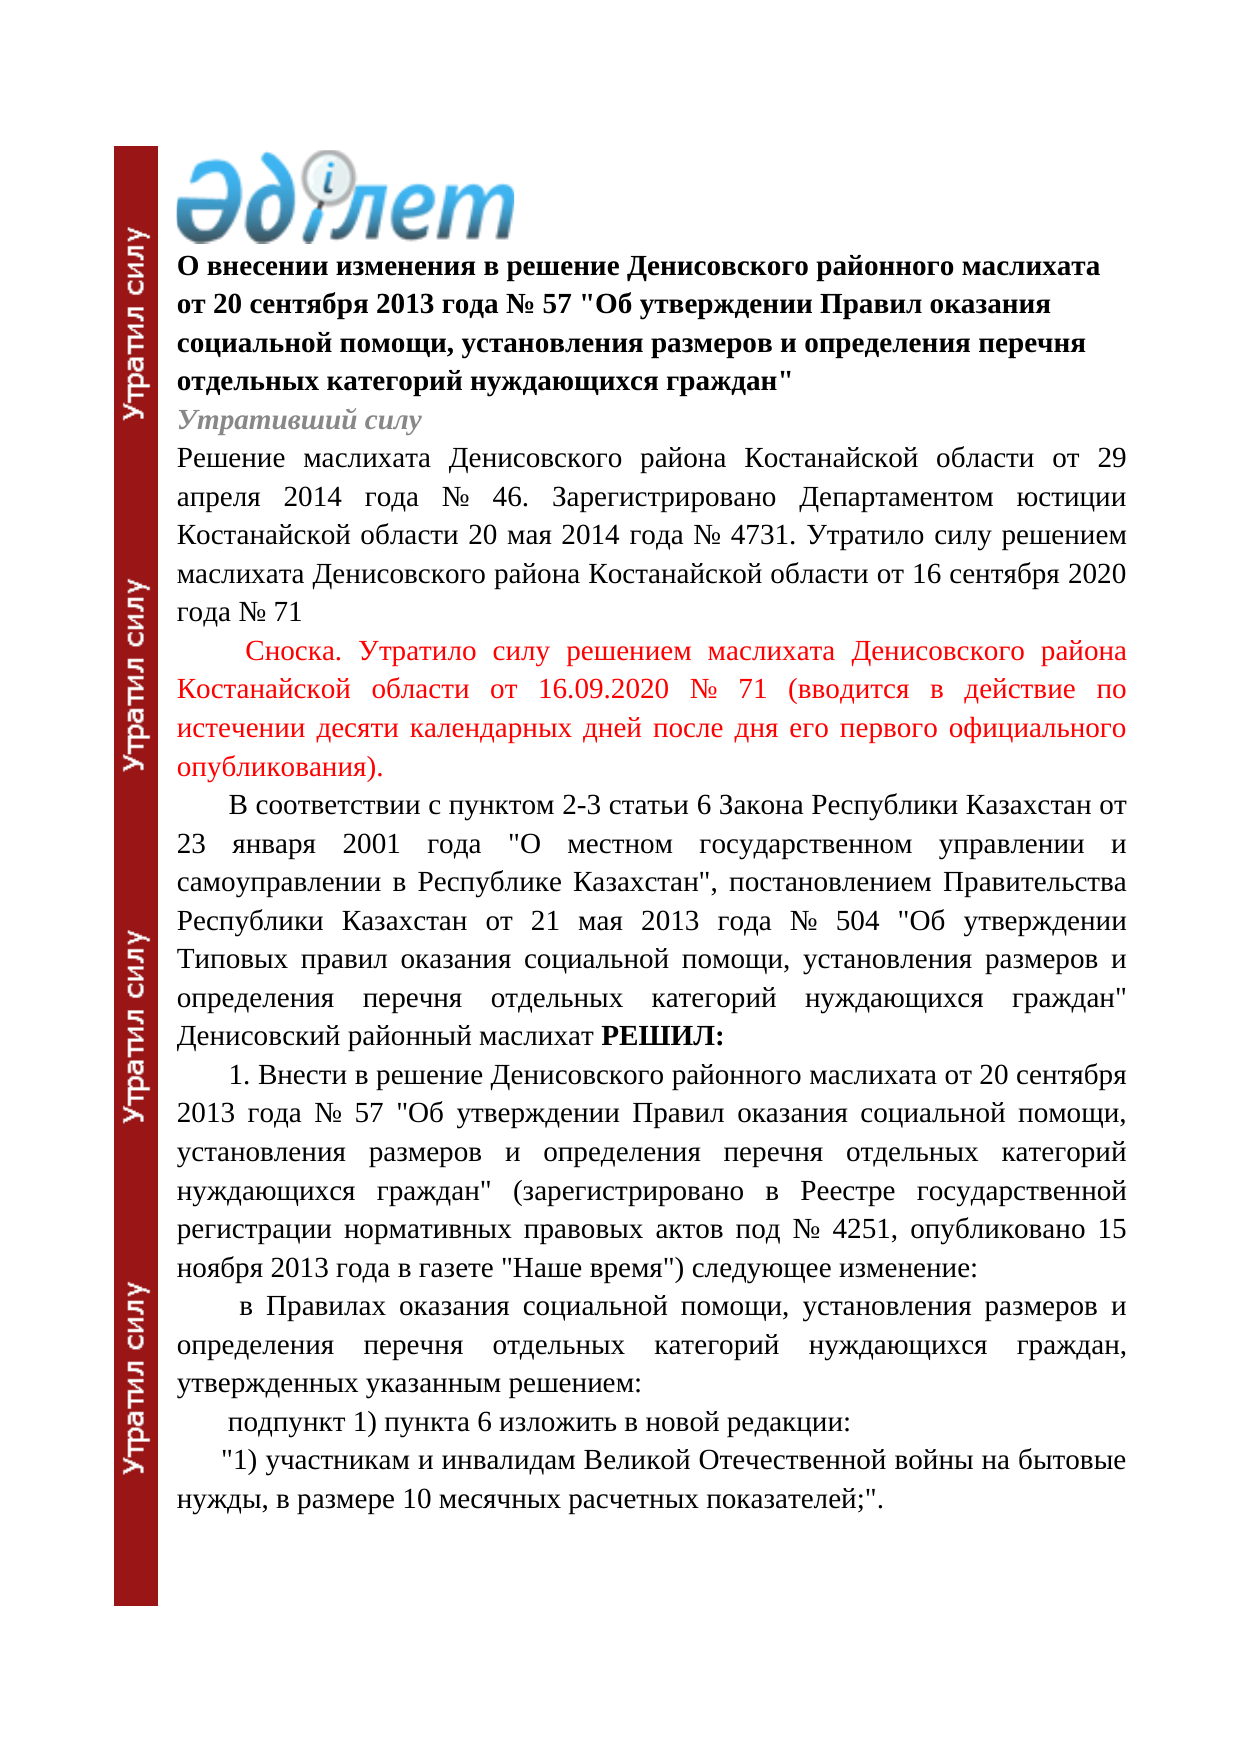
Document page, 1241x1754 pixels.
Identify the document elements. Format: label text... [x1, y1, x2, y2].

text подпункт 1) пункта 6 изложить в новой редакции: [112, 1404, 1128, 1437]
picture [114, 1399, 158, 1404]
text О внесении изменения в решение Денисовского районного маслихата от 20 сентября 2013 года № 57 "Об утверждении Правил оказания социальной помощи, установления размеров и определения перечня отдельных категорий нуждающихся граждан" [112, 248, 1128, 397]
picture [114, 397, 158, 402]
text "1) участникам и инвалидам Великой Отечественной войны на бытовые нужды, в размере 10 месячных расчетных показателей;". [112, 1442, 1128, 1514]
text Сноска. Утратило силу решением маслихата Денисовского района Костанайской области от 16.09.2020 № 71 (вводится в действие по истечении десяти календарных дней после дня его первого официального опубликования). [112, 633, 1128, 782]
picture [114, 1283, 158, 1288]
picture [114, 1437, 158, 1442]
text В соответствии с пунктом 2-3 статьи 6 Закона Республики Казахстан от 23 января 2001 года "О местном государственном управлении и самоуправлении в Республике Казахстан", постановлением Правительства Республики Казахстан от 21 мая 2013 года № 504 "Об утверждении Типовых правил оказания социальной помощи, установления размеров и определения перечня отдельных категорий нуждающихся граждан" Денисовский районный маслихат РЕШИЛ: [112, 787, 1128, 1052]
picture [114, 782, 158, 787]
picture [114, 435, 158, 440]
text Утративший силу [112, 402, 1128, 435]
picture [114, 146, 158, 248]
text Решение маслихата Денисовского района Костанайской области от 29 апреля 2014 года № 46. Зарегистрировано Департаментом юстиции Костанайской области 20 мая 2014 года № 4731. Утратило силу решением маслихата Денисовского района Костанайской области от 16 сентября 2020 года № 71 [112, 440, 1128, 628]
picture [114, 628, 158, 633]
text в Правилах оказания социальной помощи, установления размеров и определения перечня отдельных категорий нуждающихся граждан, утвержденных указанным решением: [112, 1288, 1128, 1399]
picture [114, 1514, 158, 1606]
text 1. Внести в решение Денисовского районного маслихата от 20 сентября 2013 года № 57 "Об утверждении Правил оказания социальной помощи, установления размеров и определения перечня отдельных категорий нуждающихся граждан" (зарегистрировано в Реестре государственной регистрации нормативных правовых актов под № 4251, опубликовано 15 ноября 2013 года в газете "Наше время") следующее изменение: [112, 1057, 1128, 1283]
picture [176, 150, 515, 244]
picture [114, 1052, 158, 1057]
